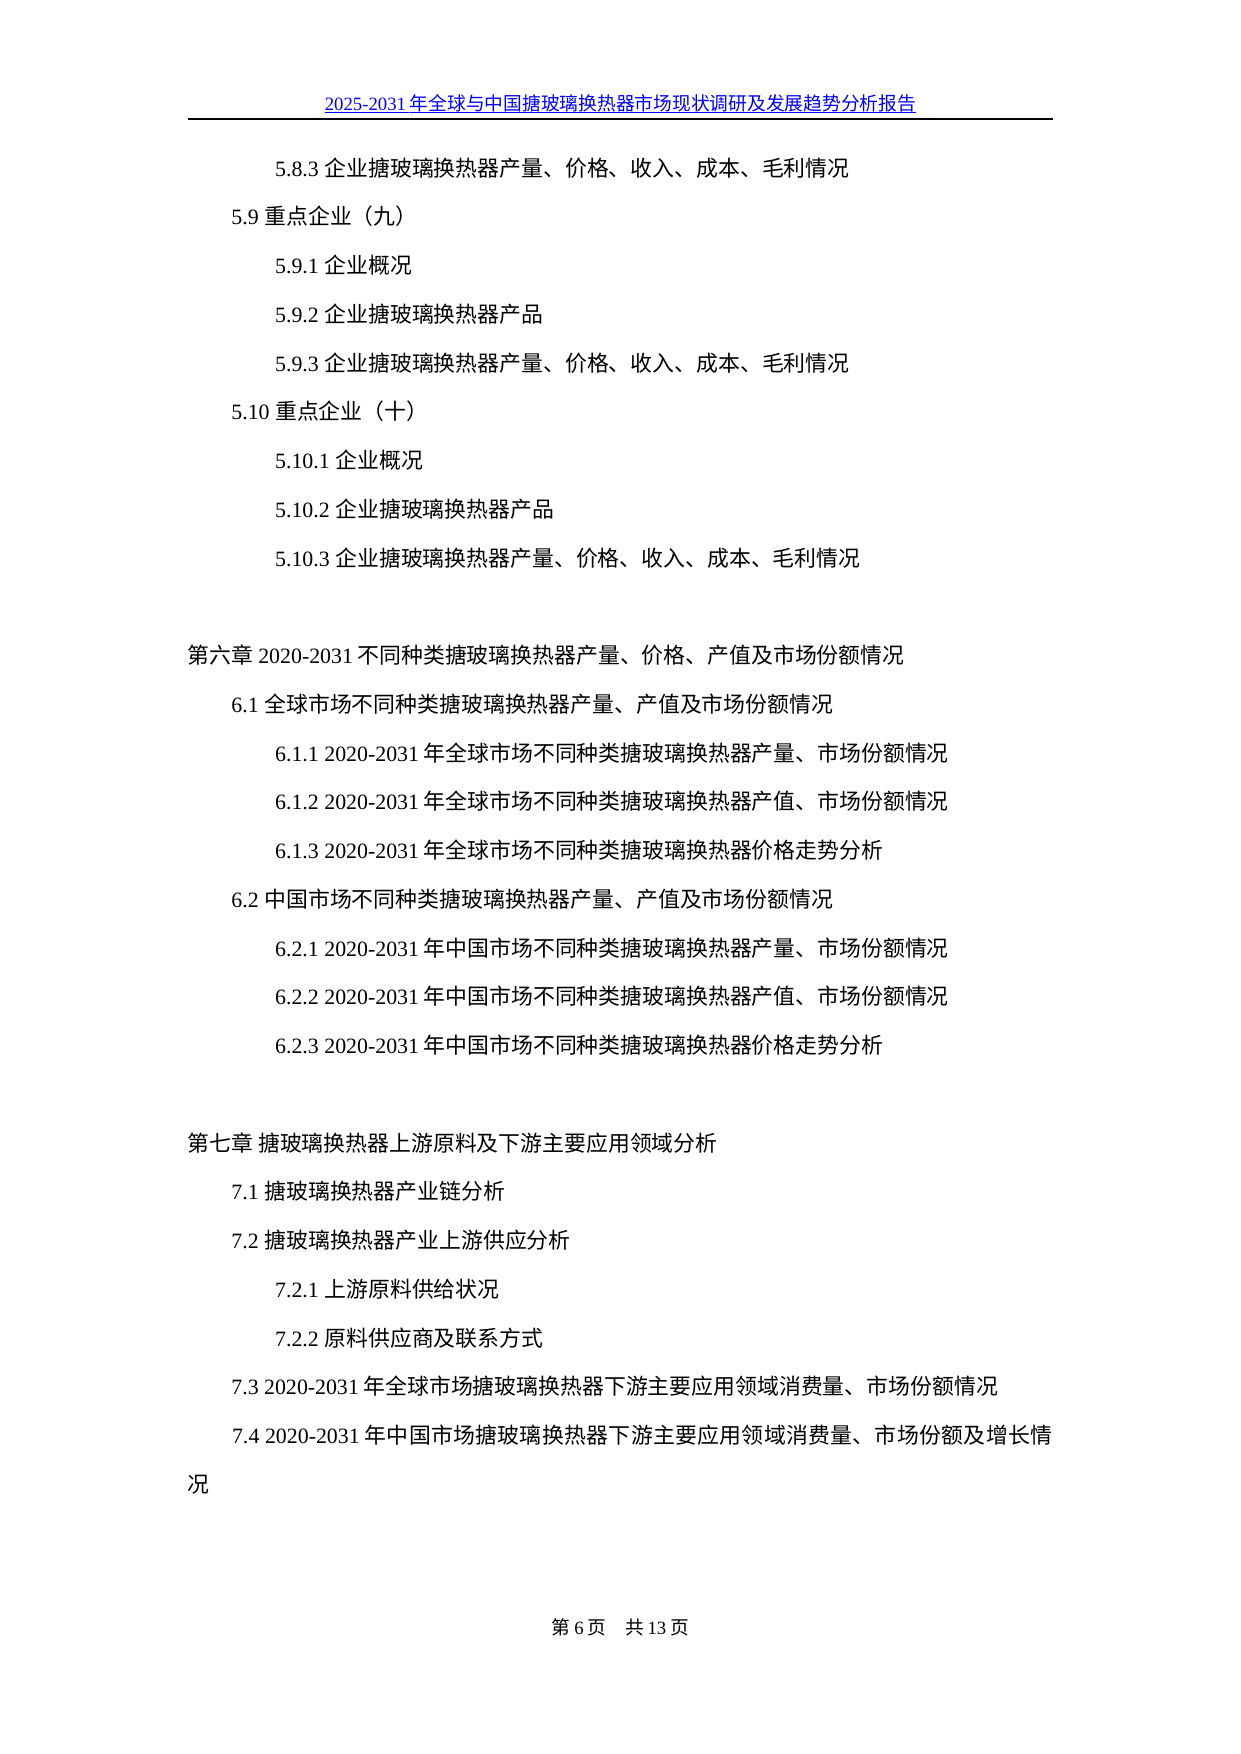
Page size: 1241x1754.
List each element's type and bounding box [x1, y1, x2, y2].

text [187, 150, 1053, 1499]
